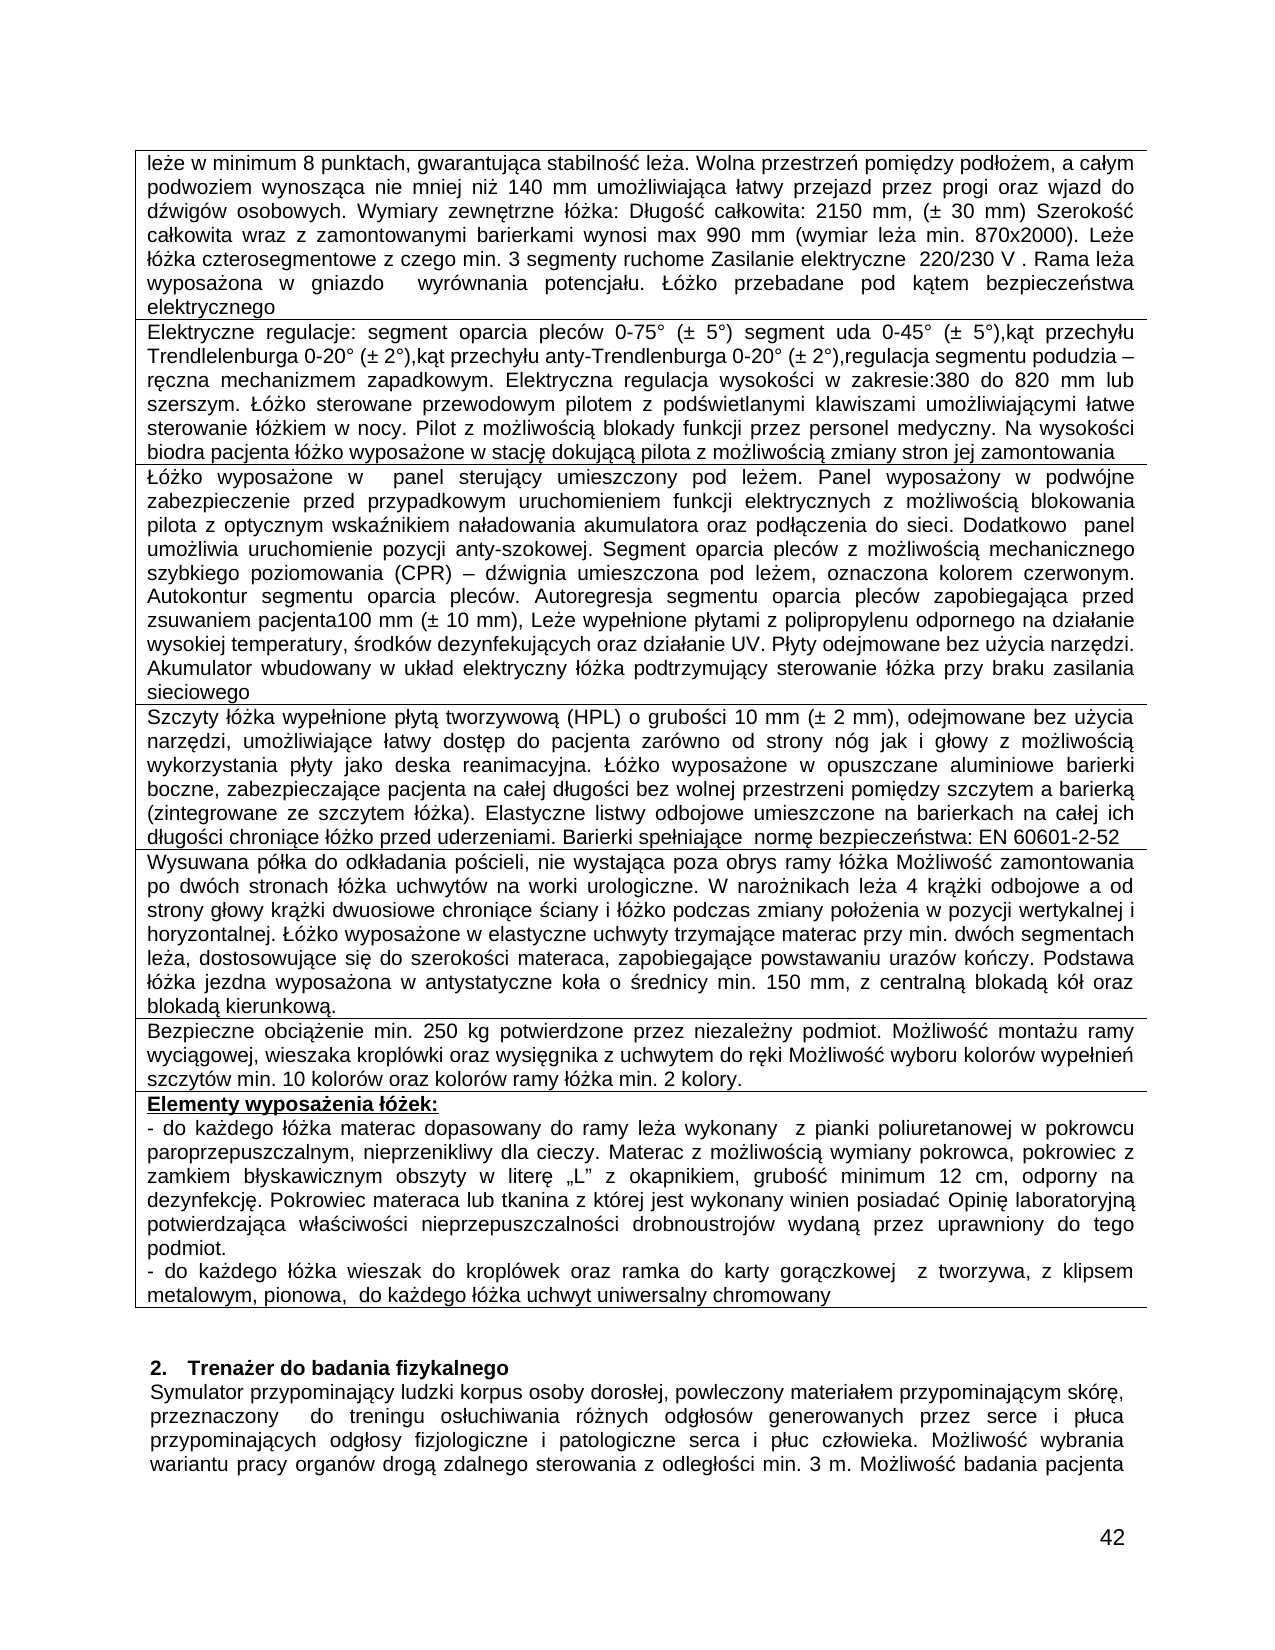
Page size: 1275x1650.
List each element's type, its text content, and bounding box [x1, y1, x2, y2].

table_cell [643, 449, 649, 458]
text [150, 1380, 1125, 1476]
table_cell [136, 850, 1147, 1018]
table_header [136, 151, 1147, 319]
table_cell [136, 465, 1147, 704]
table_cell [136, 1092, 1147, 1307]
list Trenażer do badania fizykalnego [150, 1356, 1125, 1380]
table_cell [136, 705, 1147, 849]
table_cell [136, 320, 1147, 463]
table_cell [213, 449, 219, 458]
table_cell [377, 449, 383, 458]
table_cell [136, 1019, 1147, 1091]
